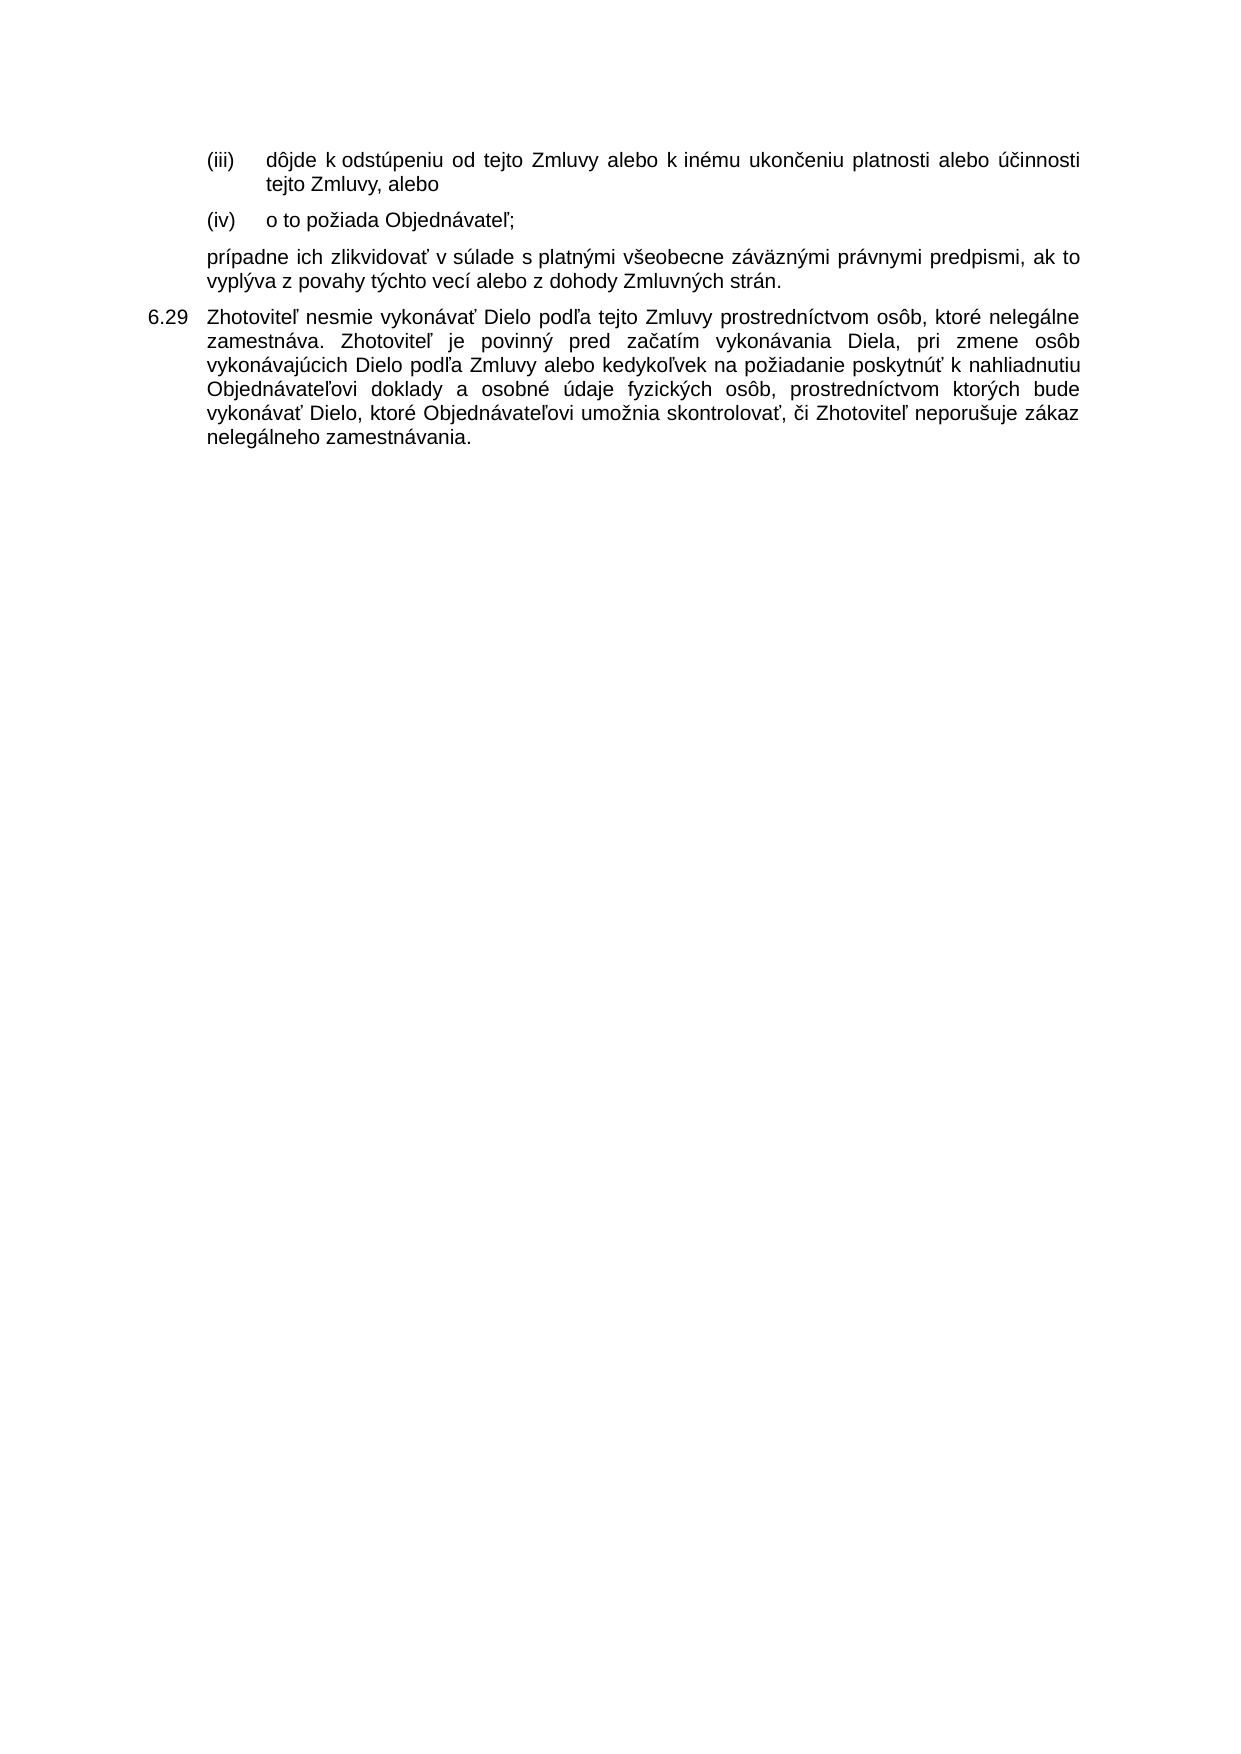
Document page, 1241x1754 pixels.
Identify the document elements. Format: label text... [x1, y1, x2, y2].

list prípadne ich zlikvidovať v súlade s platnými všeobecne záväznými právnymi predpismi, ak to vyplýva z povahy týchto vecí alebo z dohody Zmluvných strán. [148, 244, 1081, 292]
list Zhotoviteľ nesmie vykonávať Dielo podľa tejto Zmluvy prostredníctvom osôb, ktoré nelegálne zamestnáva. Zhotoviteľ je povinný pred začatím vykonávania Diela, pri zmene osôb vykonávajúcich Dielo podľa Zmluvy alebo kedykoľvek na požiadanie poskytnúť k nahliadnutiu Objednávateľovi doklady a osobné údaje fyzických osôb, prostredníctvom ktorých bude vykonávať Dielo, ktoré Objednávateľovi umožnia skontrolovať, či Zhotoviteľ neporušuje zákaz nelegálneho zamestnávania. [148, 305, 1081, 449]
list o to požiada Objednávateľ; [207, 208, 1081, 232]
list dôjde k odstúpeniu od tejto Zmluvy alebo k inému ukončeniu platnosti alebo účinnosti tejto Zmluvy, alebo [207, 148, 1081, 196]
